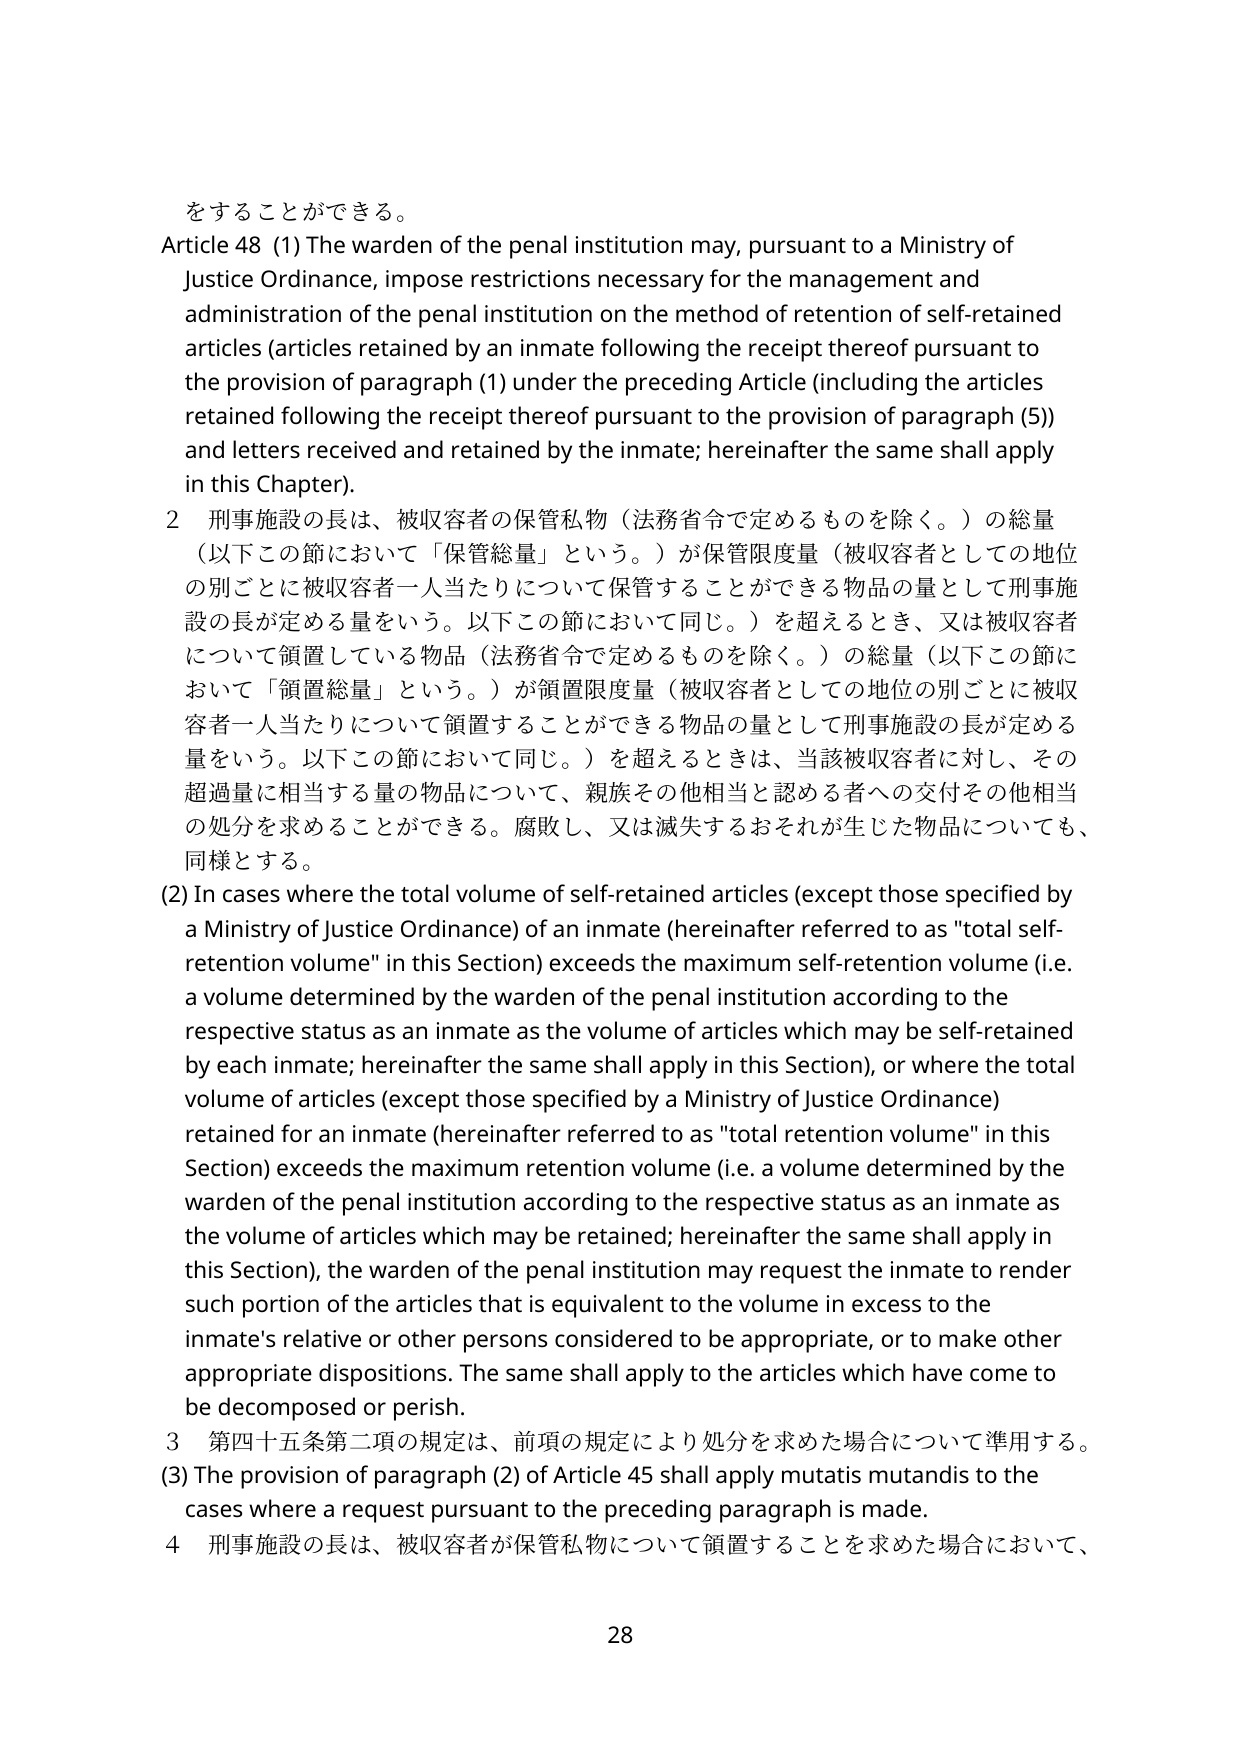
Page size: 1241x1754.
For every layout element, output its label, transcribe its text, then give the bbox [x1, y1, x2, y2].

text Article 48 (1) The warden of the penal institution may, pursuant to a Ministry of Justice Ordinance, impose restrictions necessary for the management and administration of the penal institution on the method of retention of self-retained articles (articles retained by an inmate following the receipt thereof pursuant to the provision of paragraph (1) under the preceding Article (including the articles retained following the receipt thereof pursuant to the provision of paragraph (5)) and letters received and retained by the inmate; hereinafter the same shall apply in this Chapter). [161, 228, 1079, 501]
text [161, 1526, 1079, 1560]
text (2) In cases where the total volume of self-retained articles (except those specified by a Ministry of Justice Ordinance) of an inmate (hereinafter referred to as "total self-retention volume" in this Section) exceeds the maximum self-retention volume (i.e. a volume determined by the warden of the penal institution according to the respective status as an inmate as the volume of articles which may be self-retained by each inmate; hereinafter the same shall apply in this Section), or where the total volume of articles (except those specified by a Ministry of Justice Ordinance) retained for an inmate (hereinafter referred to as "total retention volume" in this Section) exceeds the maximum retention volume (i.e. a volume determined by the warden of the penal institution according to the respective status as an inmate as the volume of articles which may be retained; hereinafter the same shall apply in this Section), the warden of the penal institution may request the inmate to render such portion of the articles that is equivalent to the volume in excess to the inmate's relative or other persons considered to be appropriate, or to make other appropriate dispositions. The same shall apply to the articles which have come to be decomposed or perish. [161, 877, 1079, 1424]
text ３ 第四十五条第二項の規定は、前項の規定により処分を求めた場合について準用する。 [161, 1424, 1079, 1458]
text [161, 194, 1079, 228]
text ２ 刑事施設の長は、被収容者の保管私物（法務省令で定めるものを除く。）の総量（以下この節において「保管総量」という。）が保管限度量（被収容者としての地位の別ごとに被収容者一人当たりについて保管することができる物品の量として刑事施設の長が定める量をいう。以下この節において同じ。）を超えるとき、又は被収容者について領置している物品（法務省令で定めるものを除く。）の総量（以下この節において「領置総量」という。）が領置限度量（被収容者としての地位の別ごとに被収容者一人当たりについて領置することができる物品の量として刑事施設の長が定める量をいう。以下この節において同じ。）を超えるときは、当該被収容者に対し、その超過量に相当する量の物品について、親族その他相当と認める者への交付その他相当の処分を求めることができる。腐敗し、又は滅失するおそれが生じた物品についても、同様とする。 [161, 501, 1079, 877]
text (3) The provision of paragraph (2) of Article 45 shall apply mutatis mutandis to the cases where a request pursuant to the preceding paragraph is made. [161, 1458, 1079, 1526]
